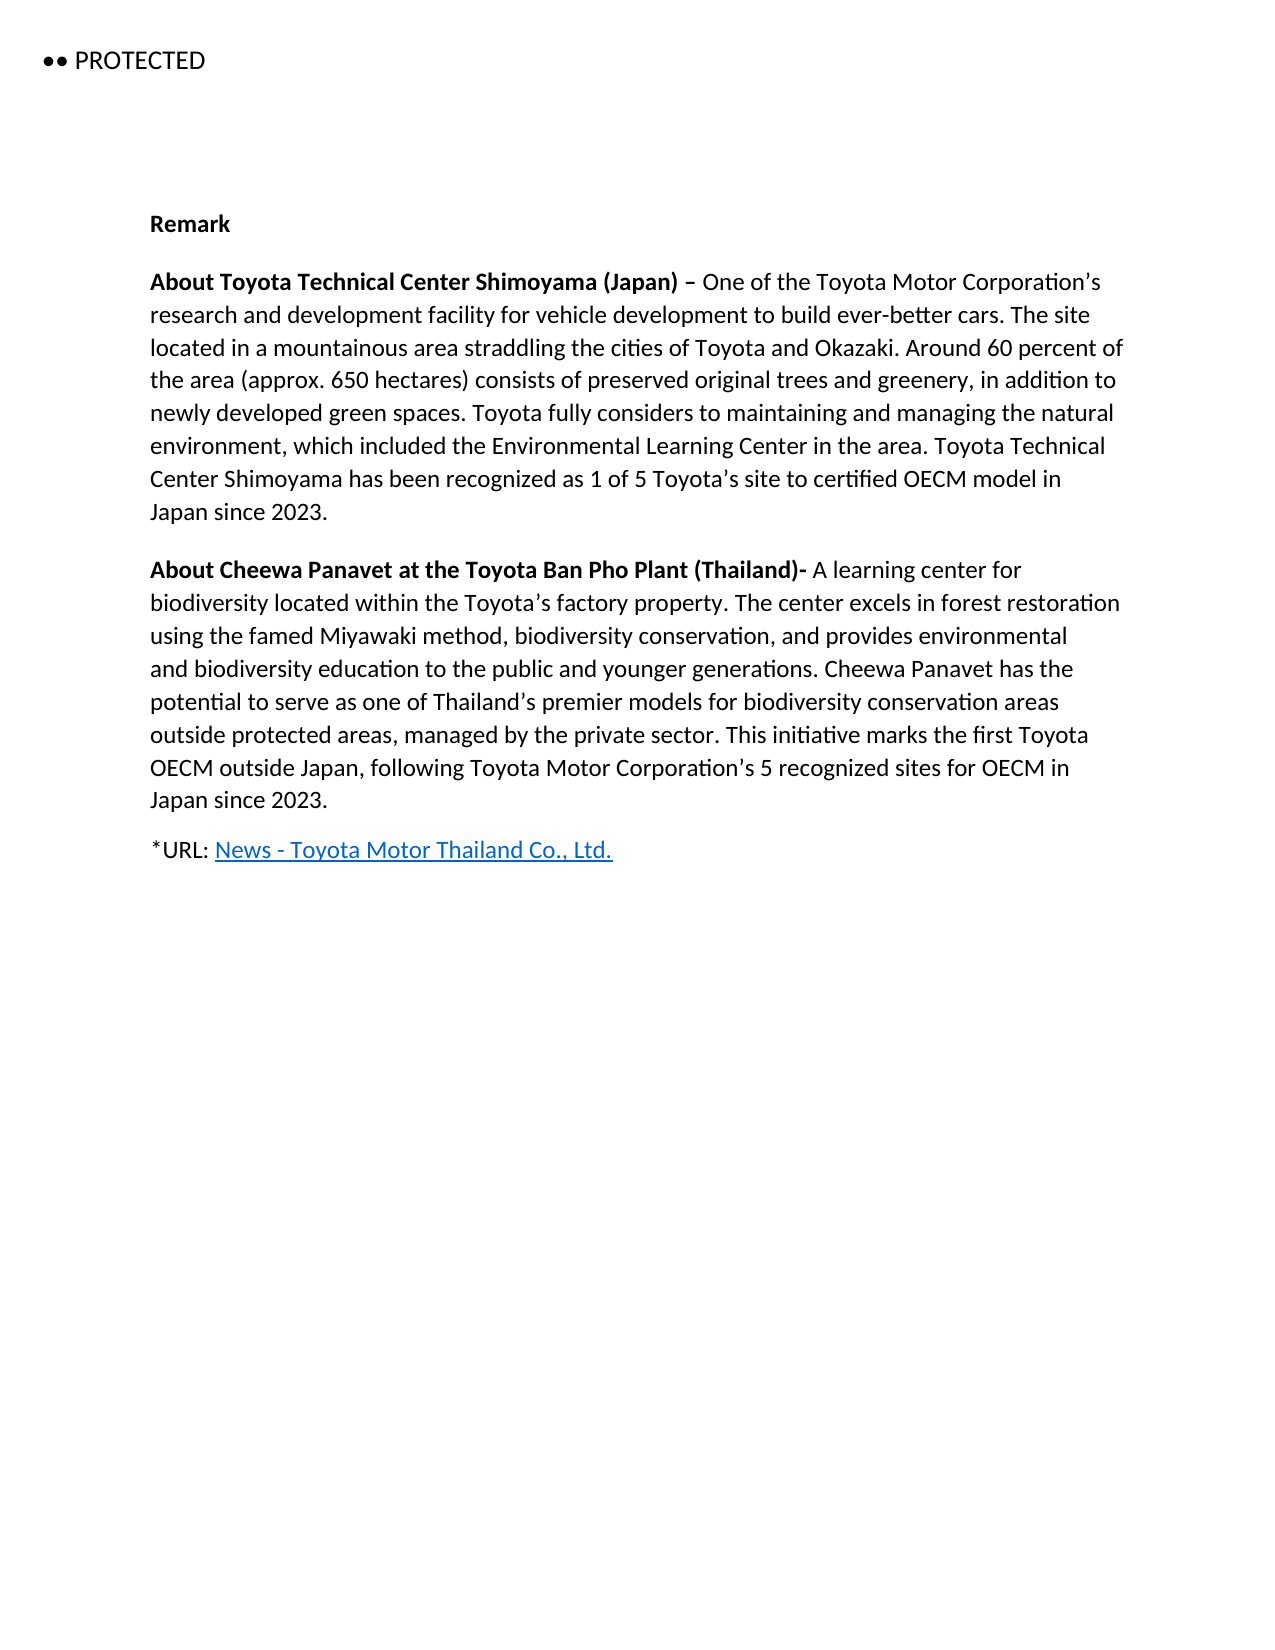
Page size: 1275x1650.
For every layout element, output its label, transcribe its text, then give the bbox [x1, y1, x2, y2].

text Remark [150, 208, 1125, 238]
text About Cheewa Panavet at the Toyota Ban Pho Plant (Thailand)- A learning center for biodiversity located within the Toyota’s factory property. The center excels in forest restoration using the famed Miyawaki method, biodiversity conservation, and provides environmental and biodiversity education to the public and younger generations. Cheewa Panavet has the potential to serve as one of Thailand’s premier models for biodiversity conservation areas outside protected areas, managed by the private sector. This initiative marks the first Toyota OECM outside Japan, following Toyota Motor Corporation’s 5 recognized sites for OECM in Japan since 2023. [150, 554, 1125, 815]
text About Toyota Technical Center Shimoyama (Japan) – One of the Toyota Motor Corporation’s research and development facility for vehicle development to build ever-better cars. The site located in a mountainous area straddling the cities of Toyota and Okazaki. Around 60 percent of the area (approx. 650 hectares) consists of preserved original trees and greenery, in addition to newly developed green spaces. Toyota fully considers to maintaining and managing the natural environment, which included the Environmental Learning Center in the area. Toyota Technical Center Shimoyama has been recognized as 1 of 5 Toyota’s site to certified OECM model in Japan since 2023. [150, 266, 1125, 527]
text *URL: News - Toyota Motor Thailand Co., Ltd. [150, 834, 1125, 865]
